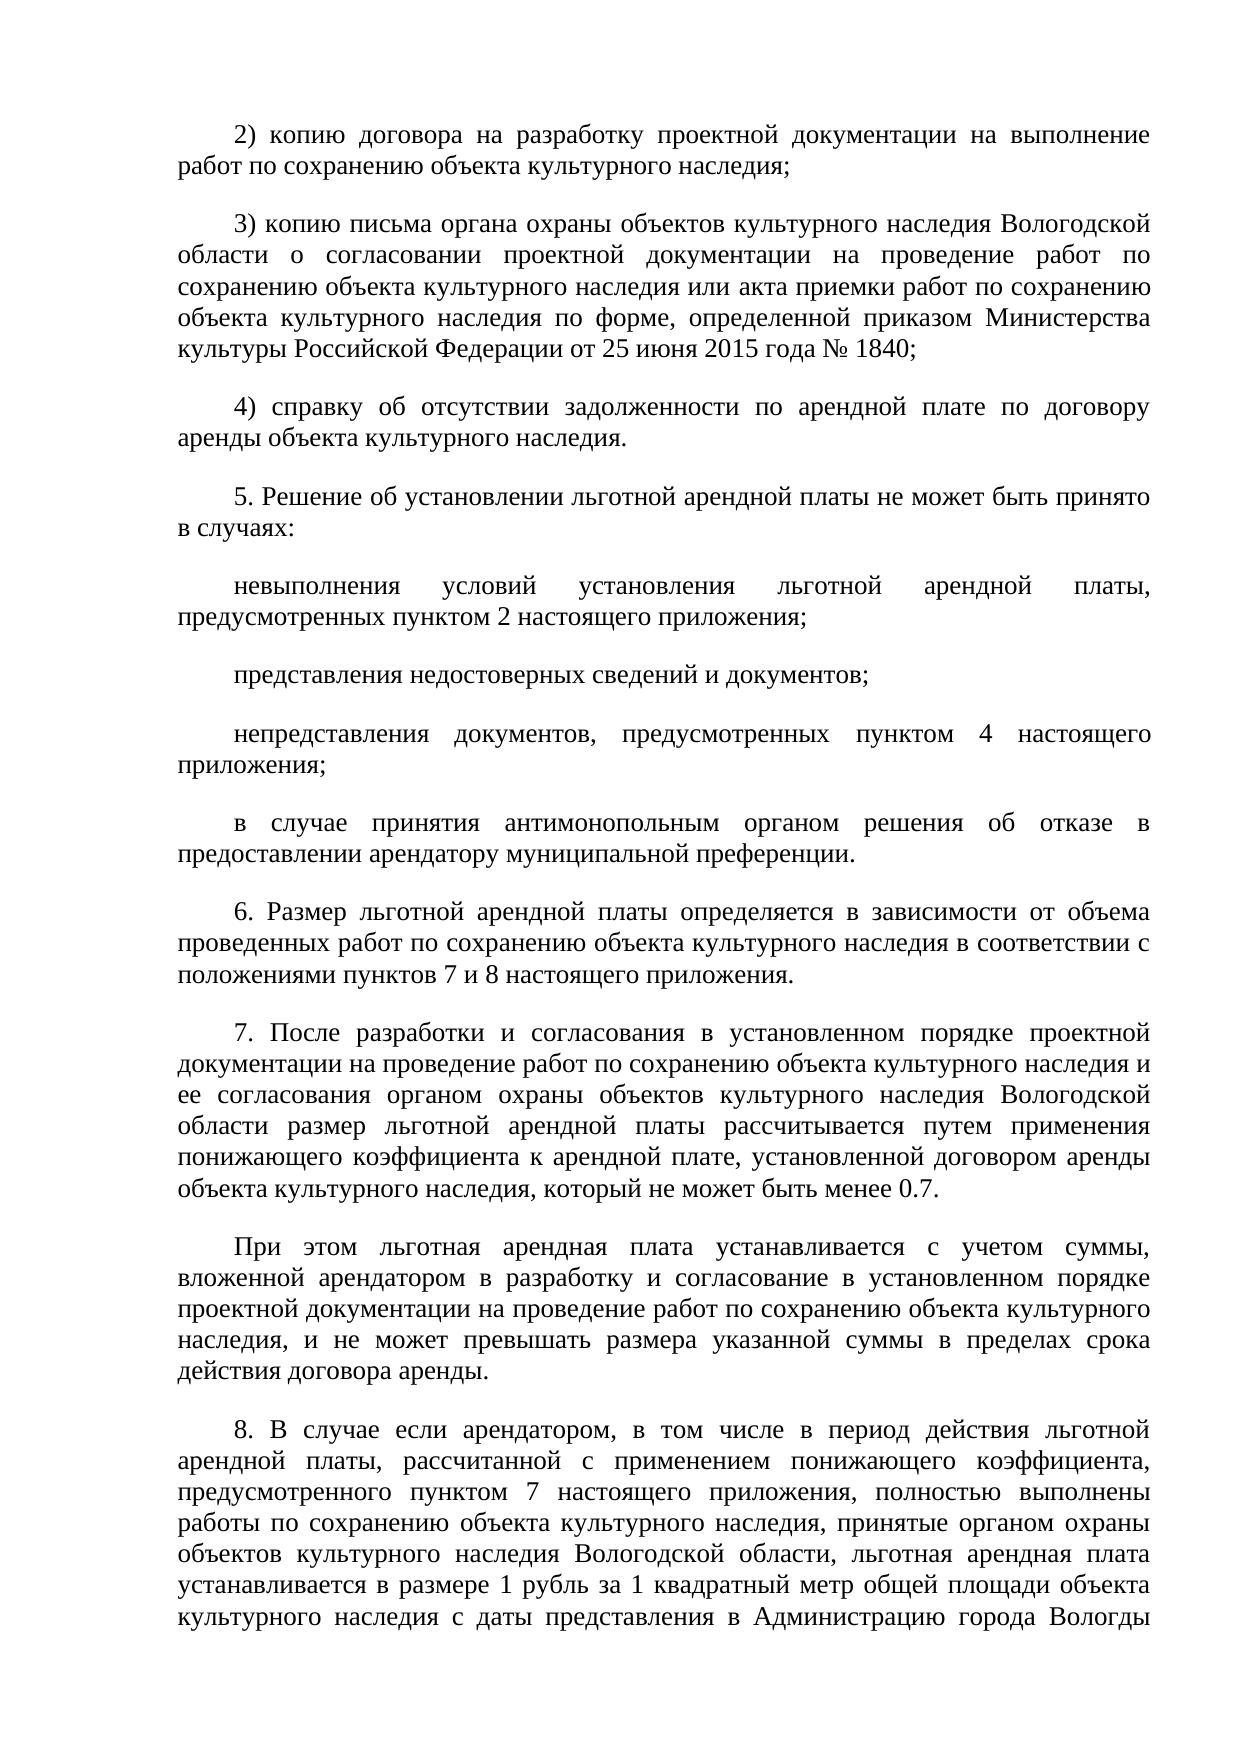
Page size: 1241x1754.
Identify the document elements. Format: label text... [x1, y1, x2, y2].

text При этом льготная арендная плата устанавливается с учетом суммы, вложенной арендатором в разработку и согласование в установленном порядке проектной документации на проведение работ по сохранению объекта культурного наследия, и не может превышать размера указанной суммы в пределах срока действия договора аренды. [177, 1230, 1152, 1386]
text 6. Размер льготной арендной платы определяется в зависимости от объема проведенных работ по сохранению объекта культурного наследия в соответствии с положениями пунктов 7 и 8 настоящего приложения. [177, 895, 1152, 989]
text невыполнения условий установления льготной арендной платы, предусмотренных пунктом 2 настоящего приложения; [177, 569, 1152, 631]
text 7. После разработки и согласования в установленном порядке проектной документации на проведение работ по сохранению объекта культурного наследия и ее согласования органом охраны объектов культурного наследия Вологодской области размер льготной арендной платы рассчитывается путем применения понижающего коэффициента к арендной плате, установленной договором аренды объекта культурного наследия, который не может быть менее 0.7. [177, 1016, 1152, 1203]
text в случае принятия антимонопольным органом решения об отказе в предоставлении арендатору муниципальной преференции. [177, 806, 1152, 868]
text 3) копию письма органа охраны объектов культурного наследия Вологодской области о согласовании проектной документации на проведение работ по сохранению объекта культурного наследия или акта приемки работ по сохранению объекта культурного наследия по форме, определенной приказом Министерства культуры Российской Федерации от 25 июня 2015 года № 1840; [177, 207, 1152, 363]
text непредставления документов, предусмотренных пунктом 4 настоящего приложения; [177, 717, 1152, 779]
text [177, 1413, 1152, 1631]
text 5. Решение об установлении льготной арендной платы не может быть принято в случаях: [177, 480, 1152, 542]
text 2) копию договора на разработку проектной документации на выполнение работ по сохранению объекта культурного наследия; [177, 118, 1152, 180]
text 4) справку об отсутствии задолженности по арендной плате по договору аренды объекта культурного наследия. [177, 390, 1152, 453]
text представления недостоверных сведений и документов; [177, 658, 1152, 689]
